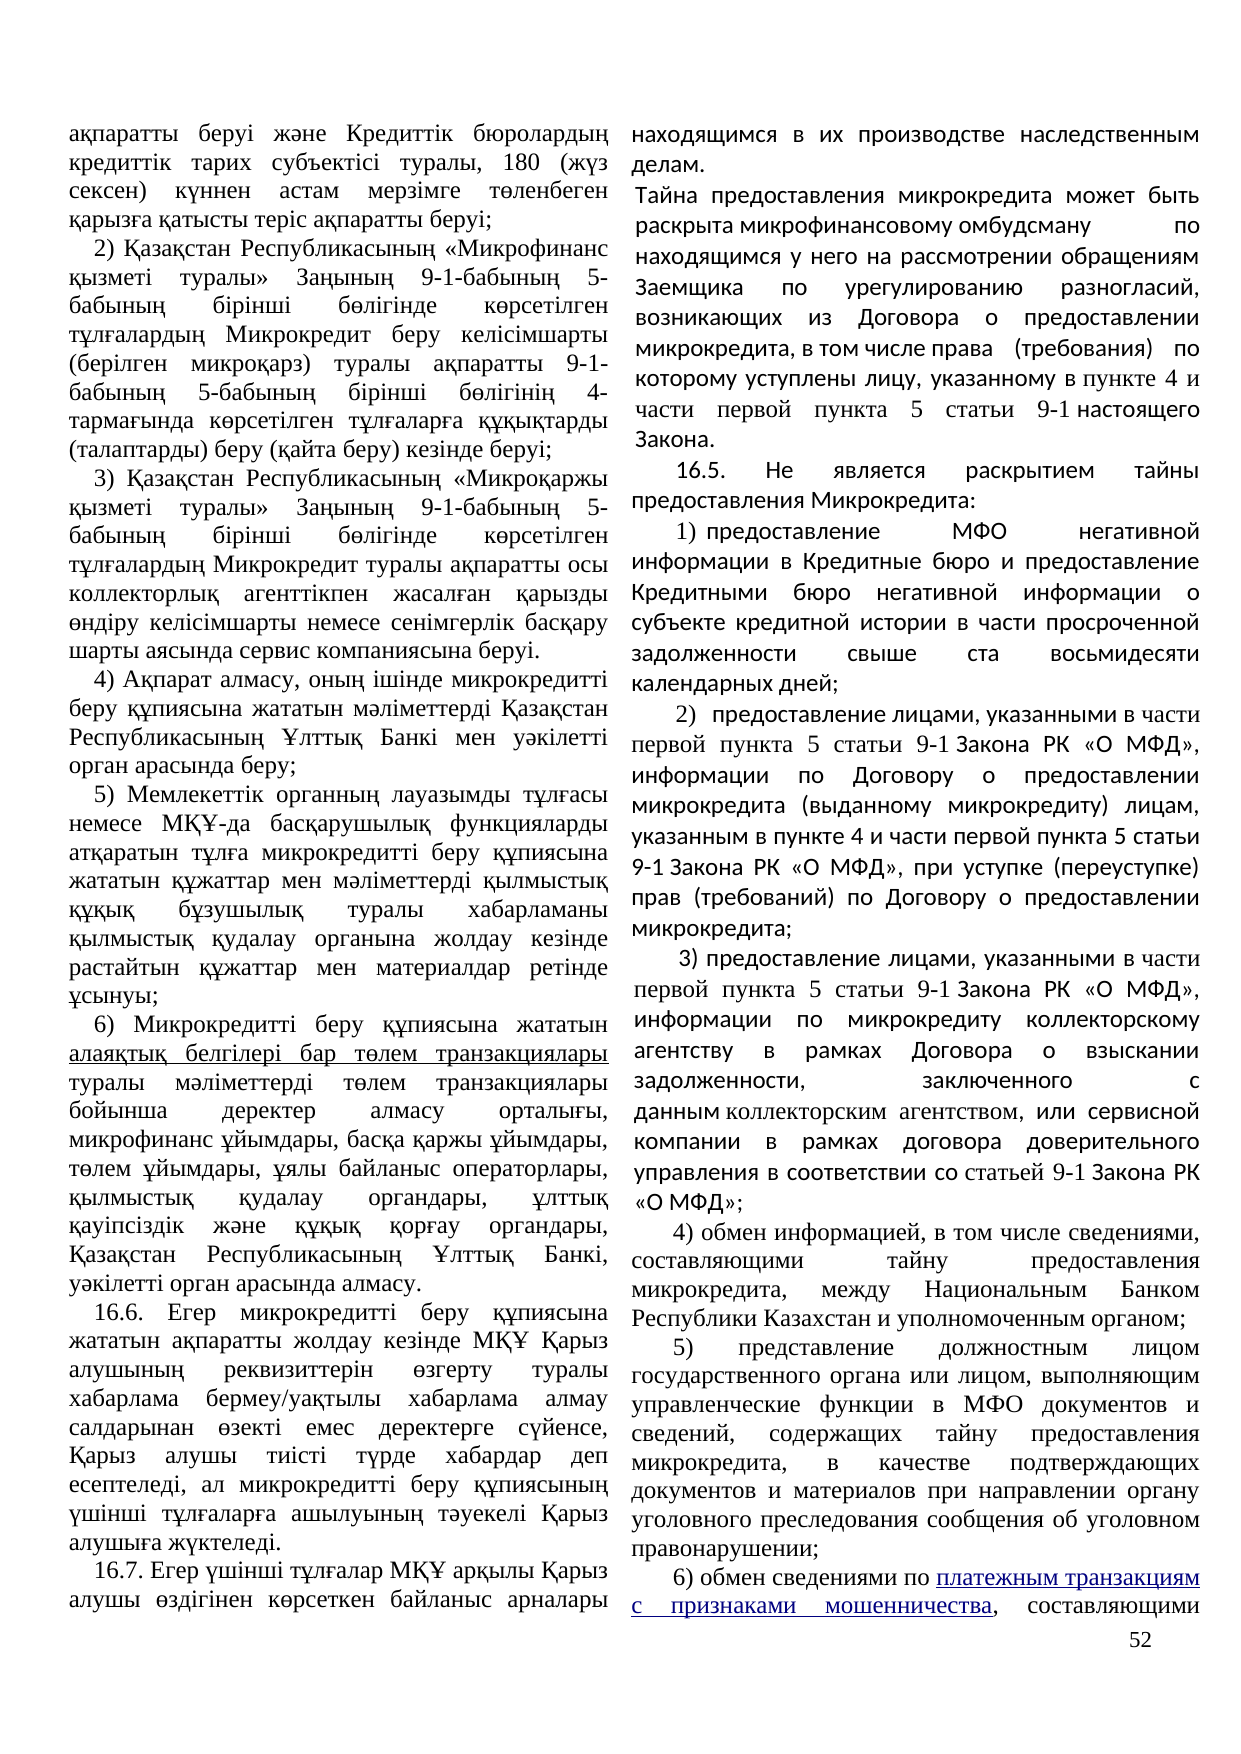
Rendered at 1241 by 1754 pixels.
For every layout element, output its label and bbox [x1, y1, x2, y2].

table_cell [620, 118, 1211, 1619]
table_cell [57, 118, 620, 1619]
